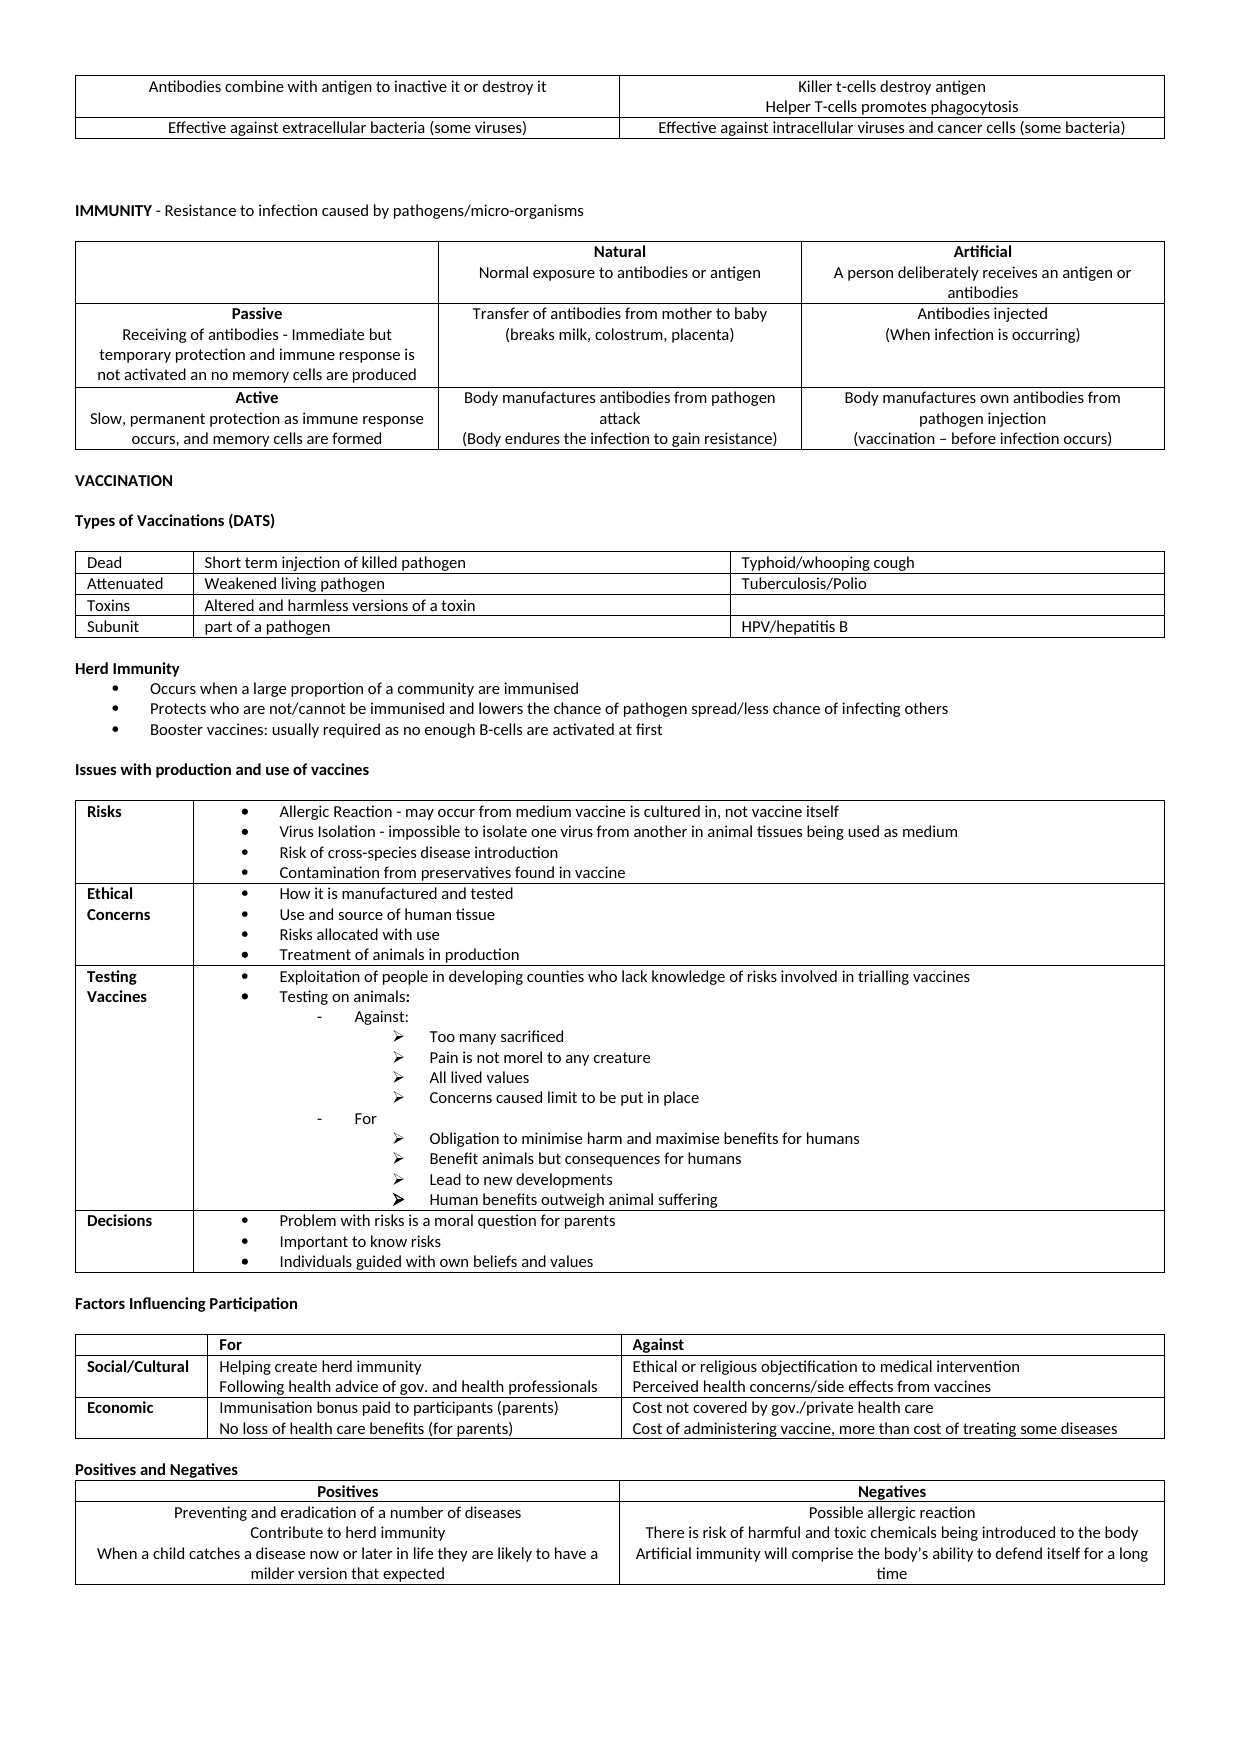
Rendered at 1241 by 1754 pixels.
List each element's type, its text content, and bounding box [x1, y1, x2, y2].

text Positives and Negatives [75, 1459, 1165, 1480]
table_cell HPV/hepatitis B [731, 616, 1164, 637]
table_header [76, 1335, 207, 1355]
table_cell Effective against intracellular viruses and cancer cells (some bacteria) [620, 118, 1164, 138]
table_cell Subunit [76, 616, 193, 637]
table_header Positives [76, 1481, 619, 1501]
table_cell Testing Vaccines [76, 966, 193, 1209]
text Types of Vaccinations (DATS) [75, 511, 1165, 531]
table_header Artificial A person deliberately receives an antigen or antibodies [802, 242, 1164, 303]
table_cell Problem with risks is a moral question for parents Important to know risks Individuals guided with own beliefs and values [194, 1211, 1164, 1272]
table_cell Preventing and eradication of a number of diseases Contribute to herd immunity When a child catches a disease now or later in life they are likely to have a milder version that expected [76, 1502, 619, 1583]
table_cell Altered and harmless versions of a toxin [194, 595, 730, 615]
text Factors Influencing Participation [75, 1293, 1165, 1313]
table_cell Tuberculosis/Polio [731, 574, 1164, 594]
table_cell Weakened living pathogen [194, 574, 730, 594]
table_cell Body manufactures antibodies from pathogen attack (Body endures the infection to gain resistance) [439, 388, 801, 449]
table_cell Economic [76, 1398, 207, 1438]
list Occurs when a large proportion of a community are immunised [112, 678, 1165, 699]
table_cell Antibodies combine with antigen to inactive it or destroy it [76, 76, 619, 117]
table_cell Immunisation bonus paid to participants (parents) No loss of health care benefits (for parents) [208, 1398, 621, 1438]
table_cell Effective against extracellular bacteria (some viruses) [76, 118, 619, 138]
table_cell Social/Cultural [76, 1356, 207, 1397]
table_cell Cost not covered by gov./private health care Cost of administering vaccine, more than cost of treating some diseases [622, 1398, 1164, 1438]
table_cell [731, 595, 1164, 615]
table_cell Antibodies injected (When infection is occurring) [802, 304, 1164, 387]
table_cell Ethical Concerns [76, 884, 193, 965]
table_header Natural Normal exposure to antibodies or antigen [439, 242, 801, 303]
table_cell part of a pathogen [194, 616, 730, 637]
table_header Dead [76, 552, 193, 573]
table_header Typhoid/whooping cough [731, 552, 1164, 573]
list Protects who are not/cannot be immunised and lowers the chance of pathogen spread/less chance of infecting others [112, 699, 1165, 719]
table_cell Active Slow, permanent protection as immune response occurs, and memory cells are formed [76, 388, 438, 449]
table_cell Toxins [76, 595, 193, 615]
table_cell How it is manufactured and tested Use and source of human tissue Risks allocated with use Treatment of animals in production [194, 884, 1164, 965]
table_cell Possible allergic reaction There is risk of harmful and toxic chemicals being introduced to the body Artificial immunity will comprise the body’s ability to defend itself for a long time [620, 1502, 1164, 1583]
table_cell Body manufactures own antibodies from pathogen injection (vaccination – before infection occurs) [802, 388, 1164, 449]
table_cell Decisions [76, 1211, 193, 1272]
table_header Risks [76, 801, 193, 882]
table_header [76, 242, 438, 303]
text Herd Immunity [75, 658, 1165, 678]
table_cell Attenuated [76, 574, 193, 594]
table_header Short term injection of killed pathogen [194, 552, 730, 573]
table_cell Ethical or religious objectification to medical intervention Perceived health concerns/side effects from vaccines [622, 1356, 1164, 1397]
table_cell Helping create herd immunity Following health advice of gov. and health professionals [208, 1356, 621, 1397]
list Booster vaccines: usually required as no enough B-cells are activated at first [112, 719, 1165, 739]
table_cell Transfer of antibodies from mother to baby (breaks milk, colostrum, placenta) [439, 304, 801, 387]
table_header Against [622, 1335, 1164, 1355]
table_cell Killer t-cells destroy antigen Helper T-cells promotes phagocytosis [620, 76, 1164, 117]
text IMMUNITY - Resistance to infection caused by pathogens/micro-organisms [75, 200, 1165, 220]
table_cell Exploitation of people in developing counties who lack knowledge of risks involved in trialling vaccines Testing on animals: Against: Too many sacrificed Pain is not morel to any creature All lived values Concerns caused limit to be put in place For Obligation to minimise harm and maximise benefits for humans Benefit animals but consequences for humans Lead to new developments Human benefits outweigh animal suffering [194, 966, 1164, 1209]
text Issues with production and use of vaccines [75, 759, 1165, 780]
text VACCINATION [75, 470, 1165, 490]
table_header For [208, 1335, 621, 1355]
table_header Allergic Reaction - may occur from medium vaccine is cultured in, not vaccine itself Virus Isolation - impossible to isolate one virus from another in animal tissues being used as medium Risk of cross-species disease introduction Contamination from preservatives found in vaccine [194, 801, 1164, 882]
table_cell Passive Receiving of antibodies - Immediate but temporary protection and immune response is not activated an no memory cells are produced [76, 304, 438, 387]
table_header Negatives [620, 1481, 1164, 1501]
